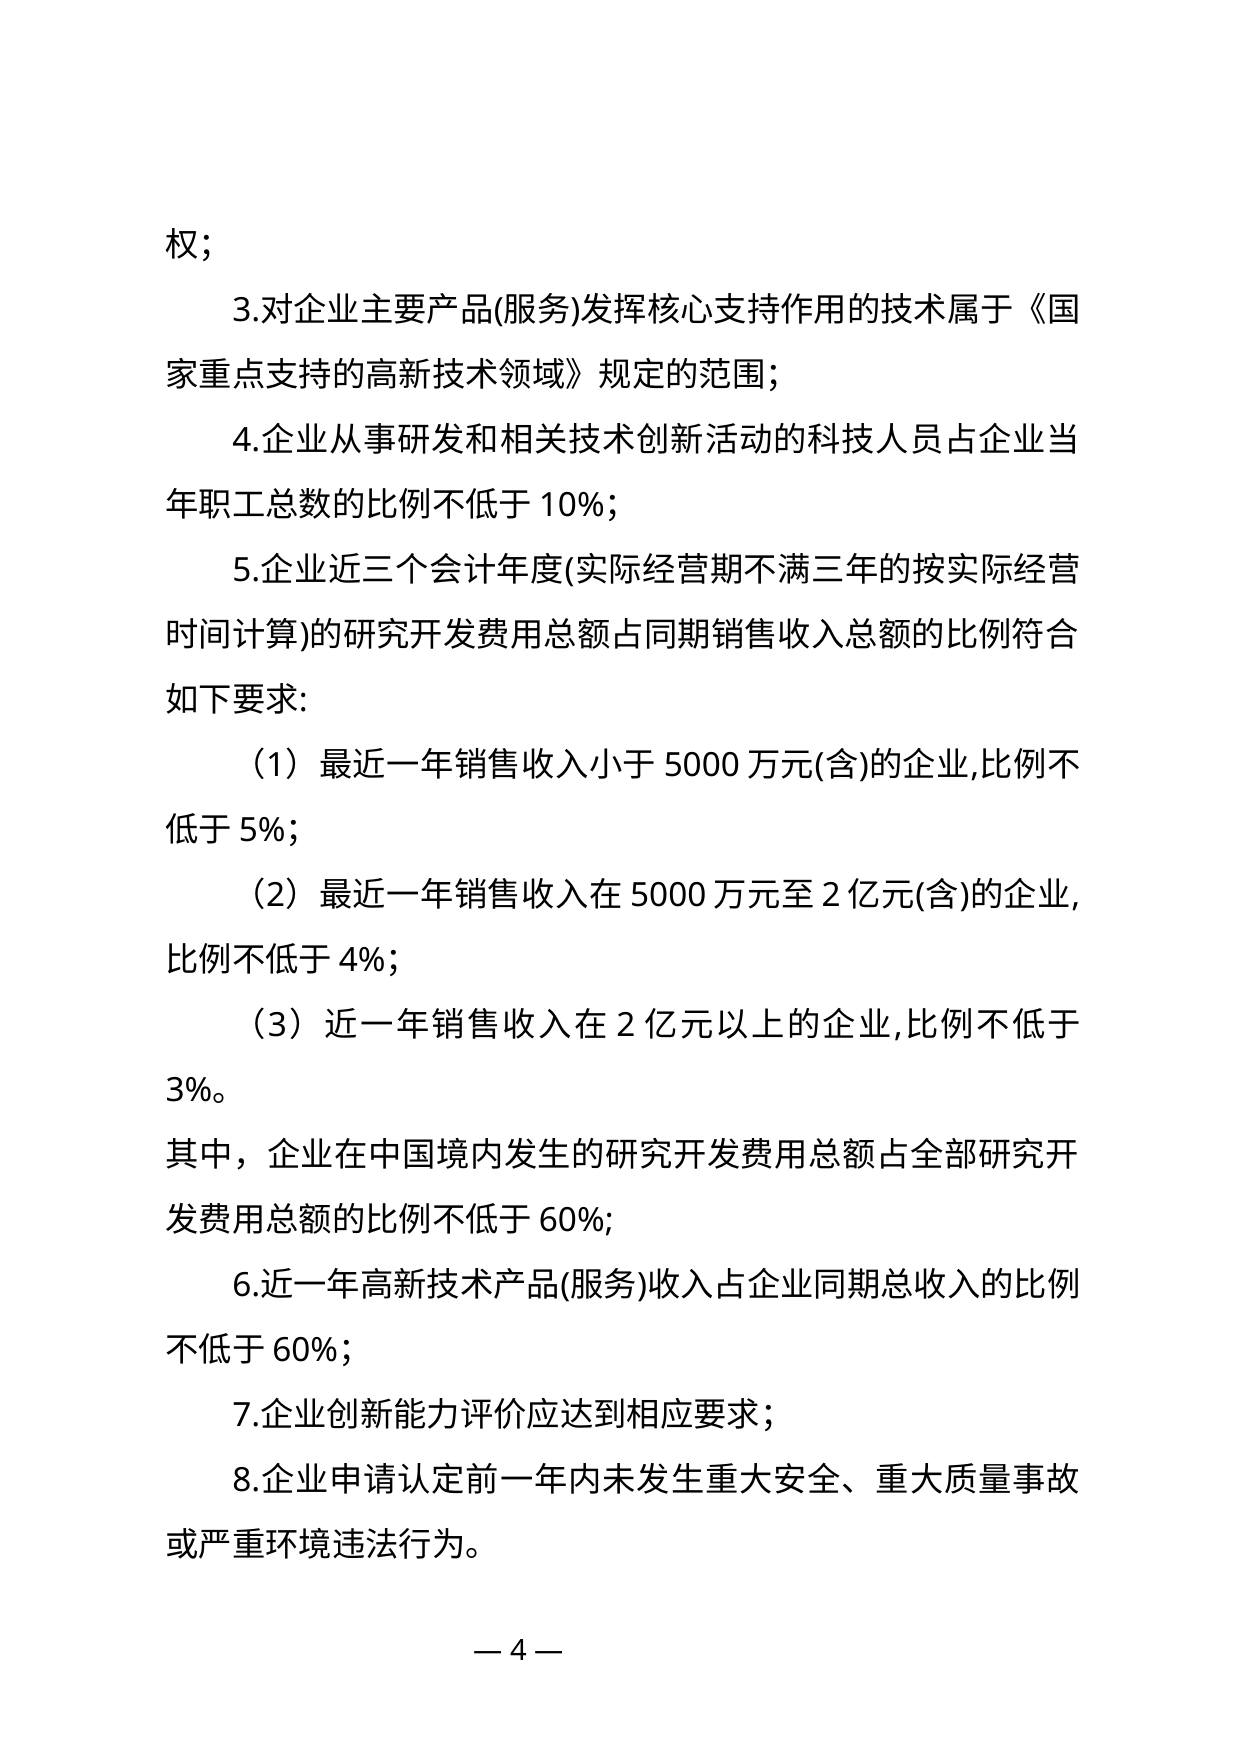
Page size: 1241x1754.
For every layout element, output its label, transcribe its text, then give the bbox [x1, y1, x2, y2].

text 3.对企业主要产品(服务)发挥核心支持作用的技术属于《国家重点支持的高新技术领域》规定的范围； [165, 274, 1081, 404]
text 5.企业近三个会计年度(实际经营期不满三年的按实际经营时间计算)的研究开发费用总额占同期销售收入总额的比例符合如下要求: [165, 534, 1081, 729]
text （3）近一年销售收入在2亿元以上的企业,比例不低于3%。 [165, 989, 1081, 1119]
text 8.企业申请认定前一年内未发生重大安全、重大质量事故或严重环境违法行为。 [165, 1444, 1081, 1574]
text （1）最近一年销售收入小于5000万元(含)的企业,比例不低于5%； [165, 729, 1081, 859]
text 4.企业从事研发和相关技术创新活动的科技人员占企业当年职工总数的比例不低于10%； [165, 404, 1081, 534]
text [165, 209, 1081, 274]
text 其中，企业在中国境内发生的研究开发费用总额占全部研究开发费用总额的比例不低于60%; [165, 1119, 1081, 1249]
text （2）最近一年销售收入在5000万元至2亿元(含)的企业,比例不低于4%； [165, 859, 1081, 989]
text 7.企业创新能力评价应达到相应要求； [165, 1379, 1081, 1444]
text 6.近一年高新技术产品(服务)收入占企业同期总收入的比例不低于60%； [165, 1249, 1081, 1379]
